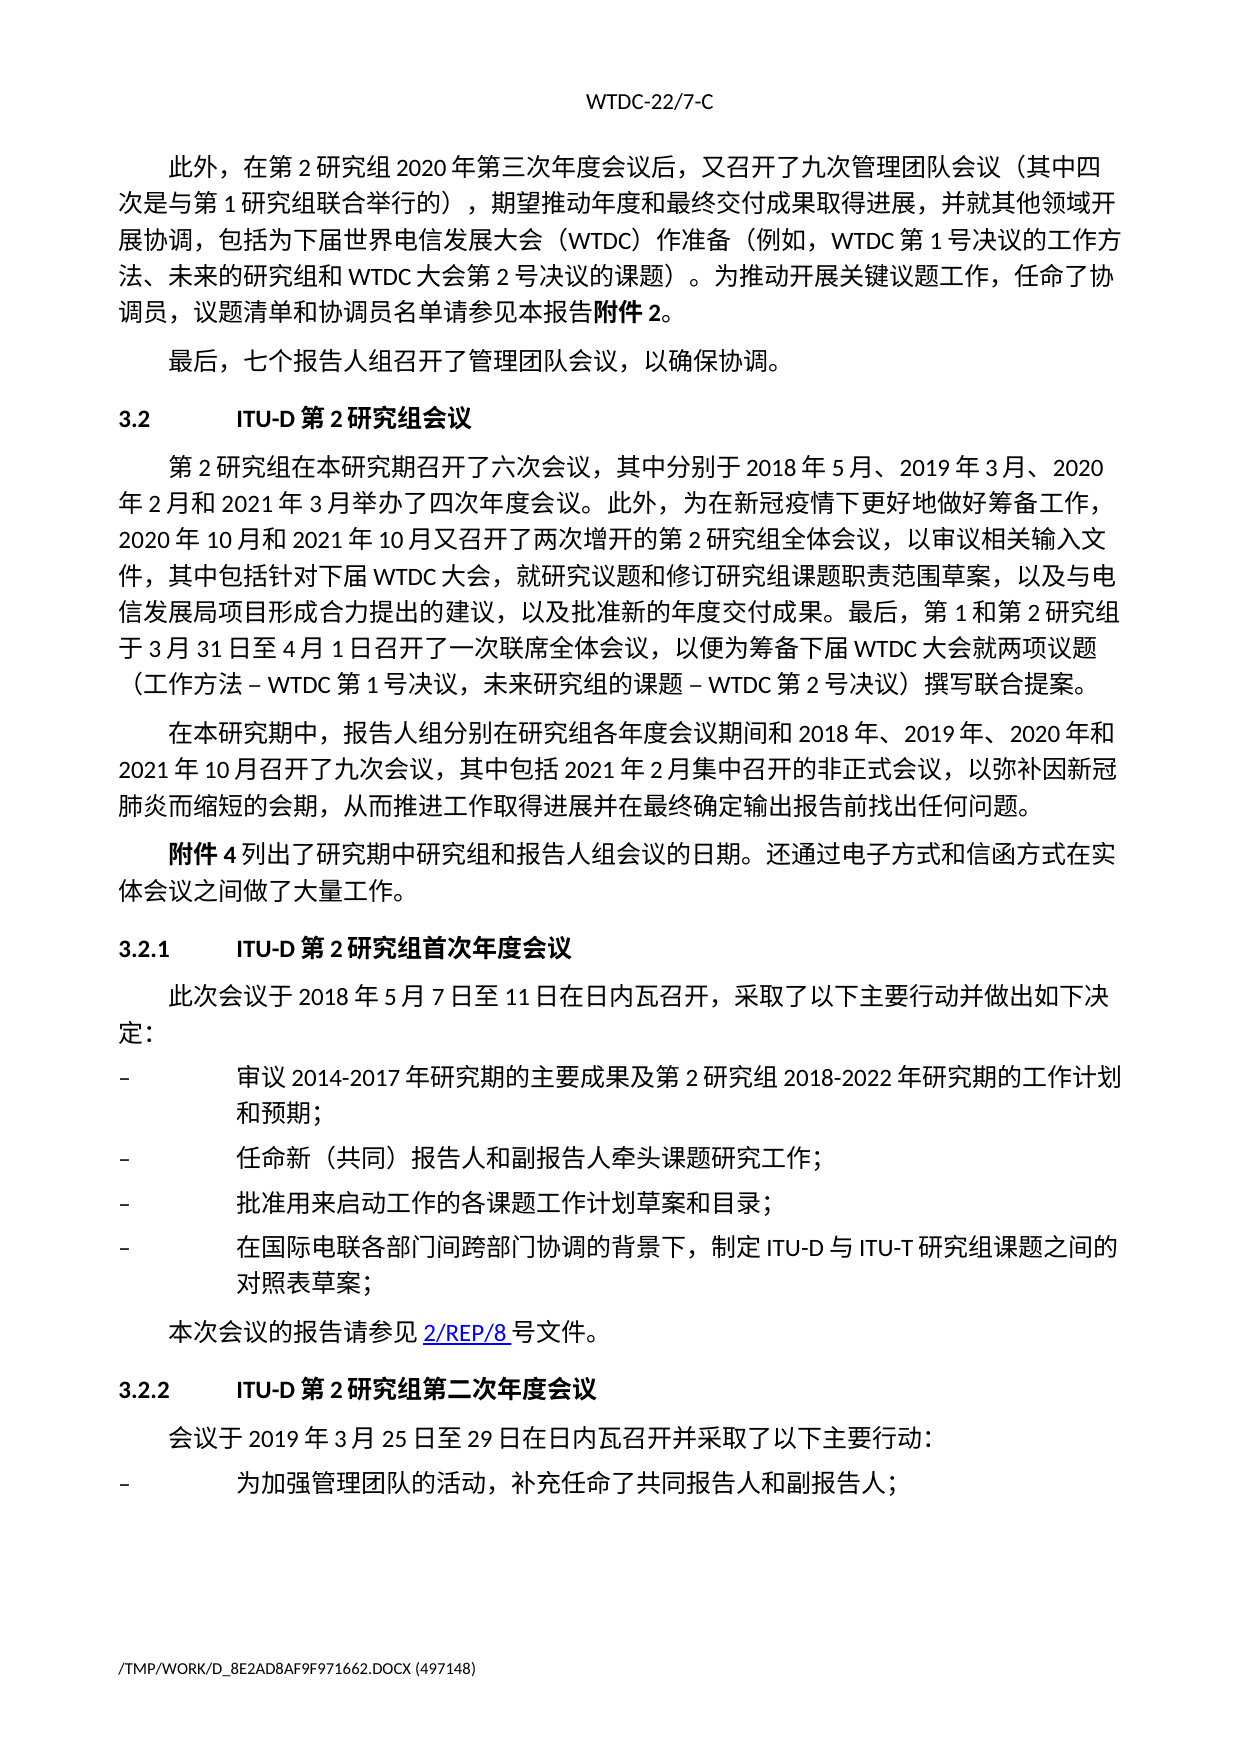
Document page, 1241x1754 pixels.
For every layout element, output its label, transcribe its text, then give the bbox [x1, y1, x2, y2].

text 最后，七个报告人组召开了管理团队会议，以确保协调。 [118, 341, 1122, 378]
text 此外，在第2研究组2020年第三次年度会议后，又召开了九次管理团队会议（其中四次是与第1研究组联合举行的），期望推动年度和最终交付成果取得进展，并就其他领域开展协调，包括为下届世界电信发展大会（WTDC）作准备（例如，WTDC第1号决议的工作方法、未来的研究组和WTDC大会第2号决议的课题）。为推动开展关键议题工作，任命了协调员，议题清单和协调员名单请参见本报告附件2。 [118, 148, 1122, 329]
text 附件4列出了研究期中研究组和报告人组会议的日期。还通过电子方式和信函方式在实体会议之间做了大量工作。 [118, 835, 1122, 907]
text – 审议2014-2017年研究期的主要成果及第2研究组2018-2022年研究期的工作计划和预期； [118, 1058, 1122, 1130]
text – 任命新（共同）报告人和副报告人牵头课题研究工作； [118, 1138, 1122, 1175]
text – 在国际电联各部门间跨部门协调的背景下，制定ITU-D与ITU-T研究组课题之间的对照表草案； [118, 1228, 1122, 1300]
text 第2研究组在本研究期召开了六次会议，其中分别于2018年5月、2019年3月、2020年2月和2021年3月举办了四次年度会议。此外，为在新冠疫情下更好地做好筹备工作，2020年10月和2021年10月又召开了两次增开的第2研究组全体会议，以审议相关输入文件，其中包括针对下届WTDC大会，就研究议题和修订研究组课题职责范围草案，以及与电信发展局项目形成合力提出的建议，以及批准新的年度交付成果。最后，第1和第2研究组于3月31日至4月1日召开了一次联席全体会议，以便为筹备下届WTDC大会就两项议题（工作方法 – WTDC第1号决议，未来研究组的课题 – WTDC第2号决议）撰写联合提案。 [118, 447, 1122, 701]
text 在本研究期中，报告人组分别在研究组各年度会议期间和2018年、2019年、2020年和2021年10月召开了九次会议，其中包括2021年2月集中召开的非正式会议，以弥补因新冠肺炎而缩短的会期，从而推进工作取得进展并在最终确定输出报告前找出任何问题。 [118, 713, 1122, 822]
text 本次会议的报告请参见2/REP/8号文件。 [118, 1313, 1122, 1349]
subtitle 3.2.2 ITU-D第2研究组第二次年度会议 [118, 1370, 1122, 1406]
subtitle 3.2.1 ITU-D第2研究组首次年度会议 [118, 928, 1122, 964]
text 会议于2019年3月25日至29日在日内瓦召开并采取了以下主要行动： [118, 1418, 1122, 1455]
subtitle 3.2 ITU-D第2研究组会议 [118, 398, 1122, 435]
text – 为加强管理团队的活动，补充任命了共同报告人和副报告人； [118, 1463, 1122, 1499]
text – 批准用来启动工作的各课题工作计划草案和目录； [118, 1183, 1122, 1219]
text 此次会议于2018年5月7日至11日在日内瓦召开，采取了以下主要行动并做出如下决定： [118, 977, 1122, 1049]
